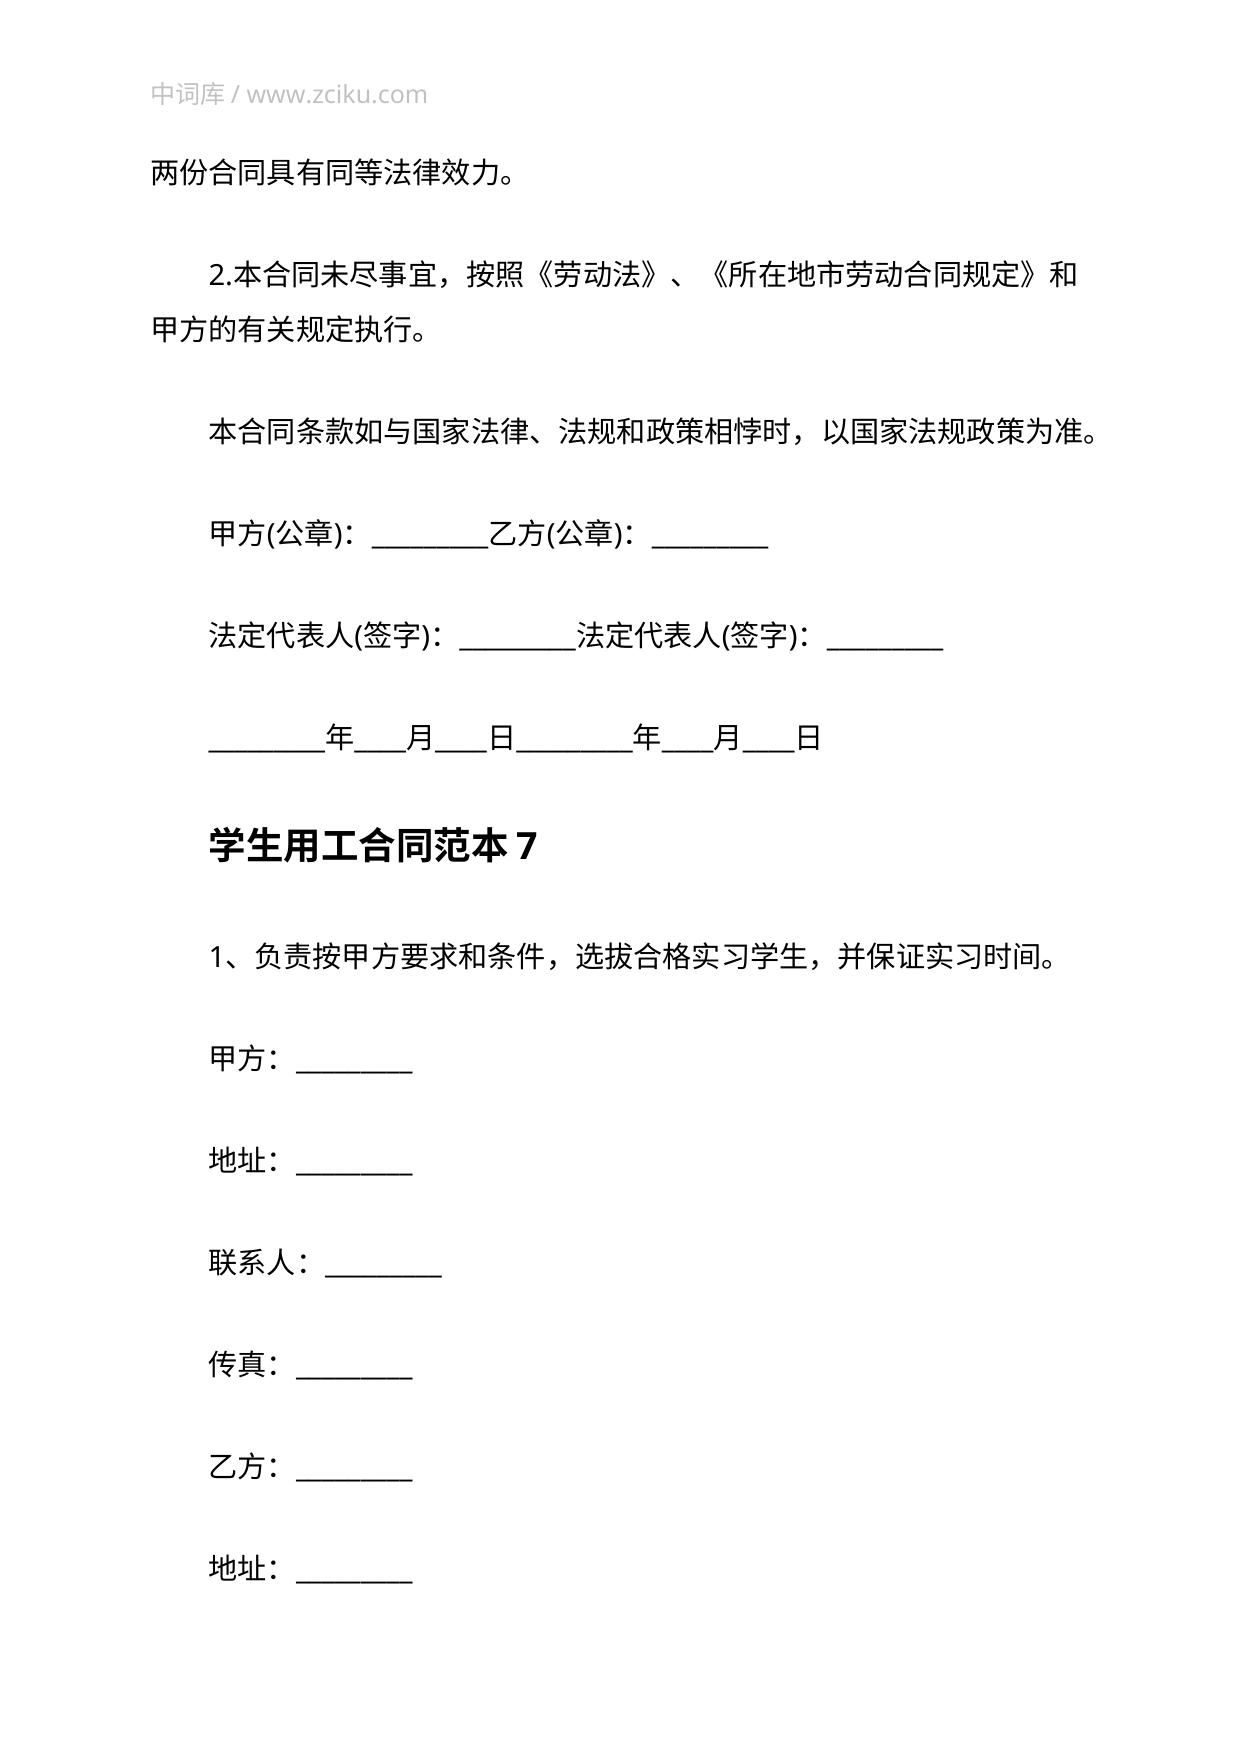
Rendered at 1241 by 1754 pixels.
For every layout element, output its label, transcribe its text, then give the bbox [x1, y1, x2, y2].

text 学生用工合同范本7 [150, 816, 1090, 871]
text 2.本合同未尽事宜，按照《劳动法》、《所在地市劳动合同规定》和甲方的有关规定执行。 [150, 252, 1090, 349]
text 传真：_________ [150, 1342, 1090, 1384]
text 本合同条款如与国家法律、法规和政策相悖时，以国家法规政策为准。 [150, 408, 1090, 451]
text 1、负责按甲方要求和条件，选拔合格实习学生，并保证实习时间。 [150, 934, 1090, 976]
text 甲方：_________ [150, 1036, 1090, 1078]
text 乙方：_________ [150, 1444, 1090, 1486]
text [150, 150, 1090, 192]
text 法定代表人(签字)：_________法定代表人(签字)：_________ [150, 612, 1090, 655]
text _________年____月____日_________年____月____日 [150, 714, 1090, 757]
text 地址：_________ [150, 1546, 1090, 1588]
text 地址：_________ [150, 1138, 1090, 1180]
text 甲方(公章)：_________乙方(公章)：_________ [150, 510, 1090, 553]
text 联系人：_________ [150, 1240, 1090, 1282]
